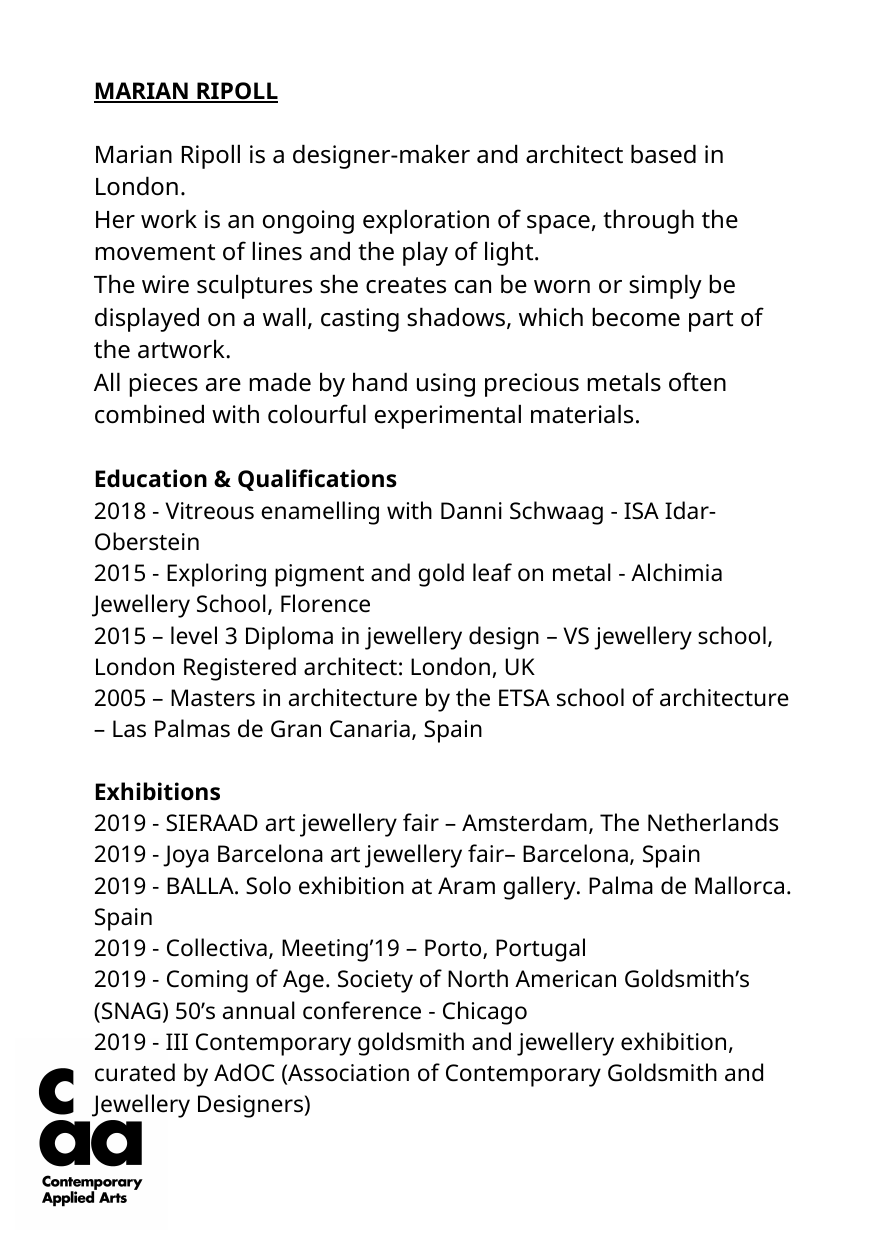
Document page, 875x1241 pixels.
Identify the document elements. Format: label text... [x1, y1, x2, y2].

text 2019 - BALLA. Solo exhibition at Aram gallery. Palma de Mallorca. Spain [94, 870, 806, 932]
text Exhibitions [94, 776, 806, 807]
text The wire sculptures she creates can be worn or simply be displayed on a wall, casting shadows, which become part of the artwork. [94, 268, 806, 366]
text 2019 - SIERAAD art jewellery fair – Amsterdam, The Netherlands [94, 807, 806, 838]
text 2015 - Exploring pigment and gold leaf on metal - Alchimia Jewellery School, Florence [94, 557, 806, 620]
text 2005 – Masters in architecture by the ETSA school of architecture – Las Palmas de Gran Canaria, Spain [94, 682, 806, 745]
text Her work is an ongoing exploration of space, through the movement of lines and the play of light. [94, 203, 806, 268]
text 2019 - III Contemporary goldsmith and jewellery exhibition, curated by AdOC (Association of Contemporary Goldsmith and Jewellery Designers) [94, 1026, 806, 1120]
picture [15, 1038, 169, 1230]
text 2019 - Joya Barcelona art jewellery fair– Barcelona, Spain [94, 838, 806, 870]
text 2018 - Vitreous enamelling with Danni Schwaag - ISA Idar-Oberstein [94, 495, 806, 557]
text 2015 – level 3 Diploma in jewellery design – VS jewellery school, London Registered architect: London, UK [94, 620, 806, 682]
text 2019 - Coming of Age. Society of North American Goldsmith’s (SNAG) 50’s annual conference - Chicago [94, 963, 806, 1026]
text Marian Ripoll is a designer-maker and architect based in London. [94, 137, 806, 203]
text Education & Qualifications [94, 463, 806, 495]
text MARIAN RIPOLL [94, 75, 806, 106]
text All pieces are made by hand using precious metals often combined with colourful experimental materials. [94, 366, 806, 431]
text 2019 - Collectiva, Meeting’19 – Porto, Portugal [94, 932, 806, 963]
